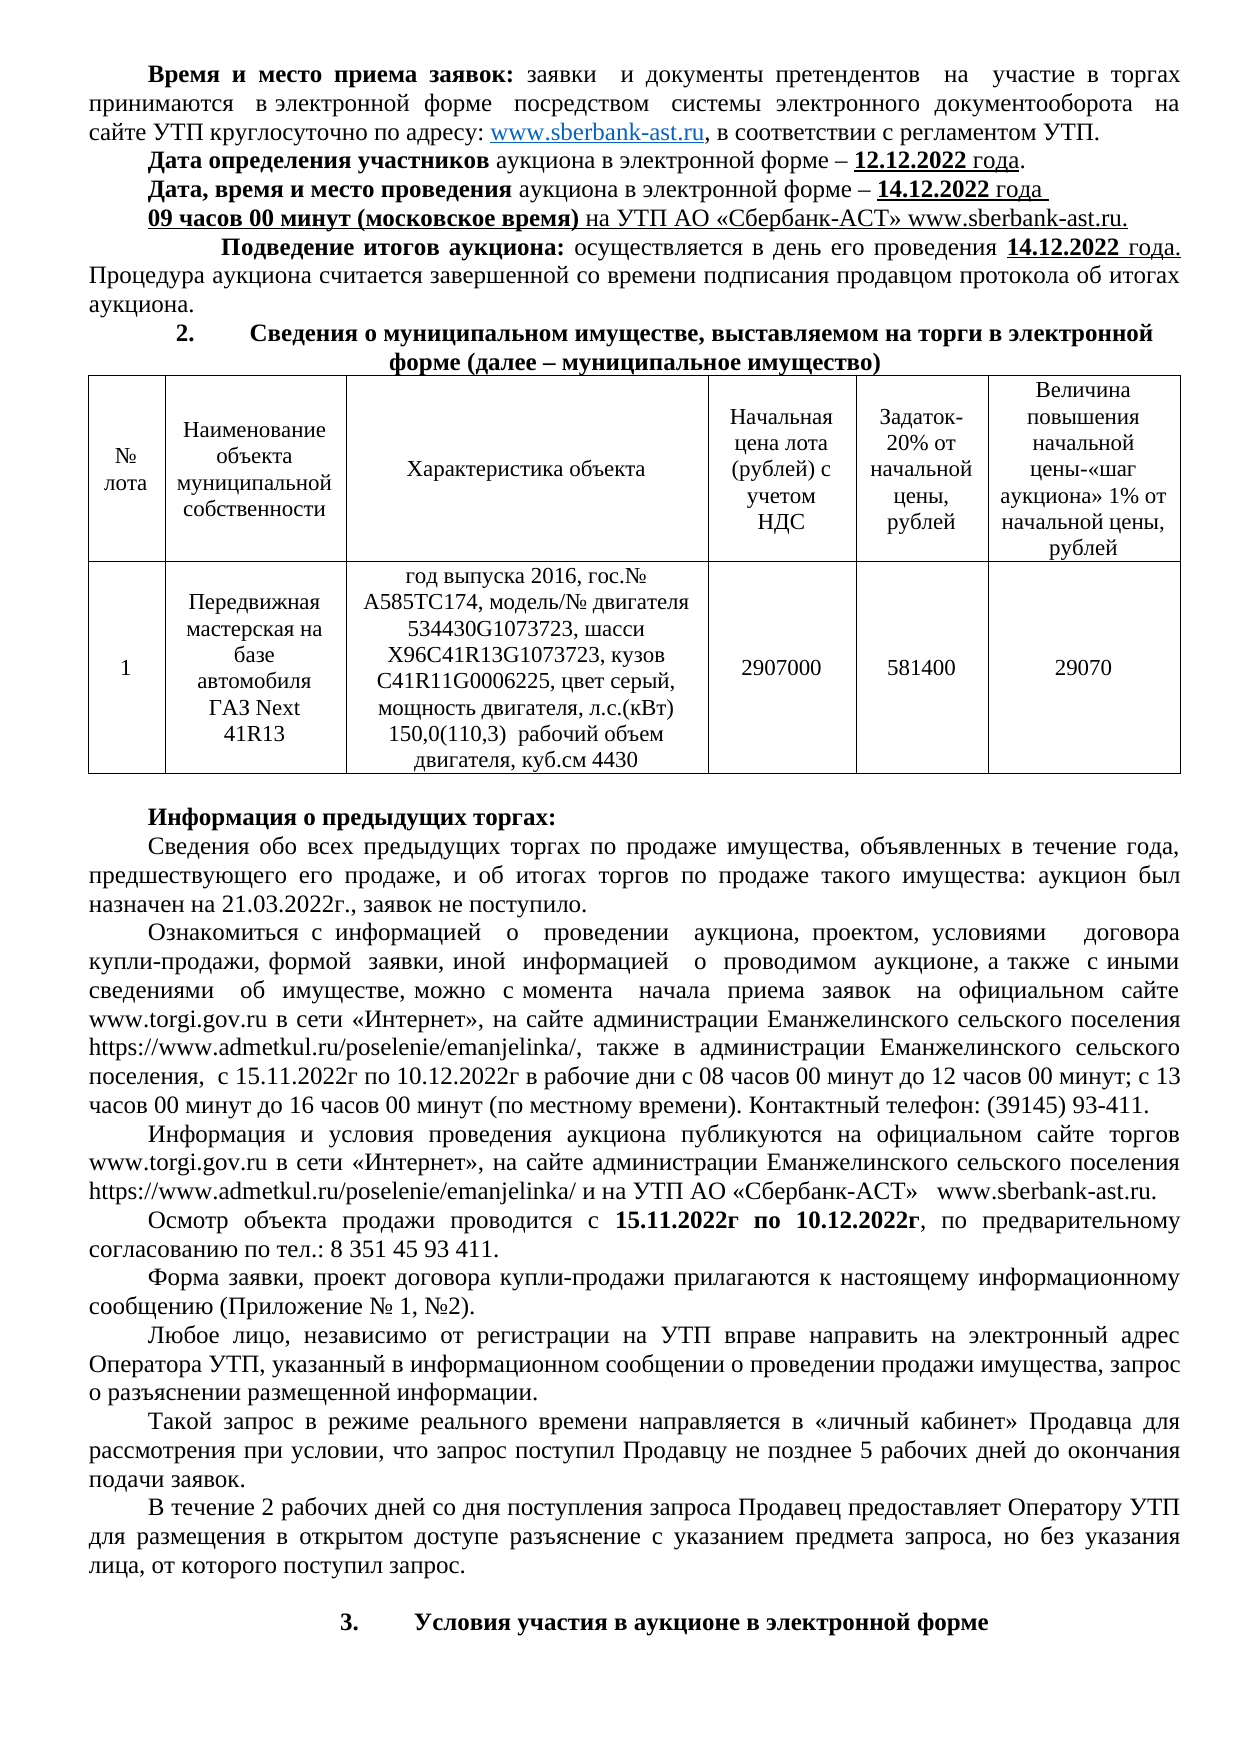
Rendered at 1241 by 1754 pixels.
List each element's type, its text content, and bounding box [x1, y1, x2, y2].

table_cell Передвижная мастерская на базе автомобиля ГАЗ Next 41R13 [166, 562, 346, 773]
text Форма заявки, проект договора купли-продажи прилагаются к настоящему информационному сообщению (Приложение № 1, №2). [89, 1262, 1181, 1320]
text Информация о предыдущих торгах: [89, 802, 1181, 831]
table_header Характеристика объекта [347, 376, 708, 561]
text Подведение итогов аукциона: осуществляется в день его проведения 14.12.2022 года. Процедура аукциона считается завершенной со времени подписания продавцом протокола об итогах аукциона. [89, 232, 1181, 318]
text Такой запрос в режиме реального времени направляется в «личный кабинет» Продавца для рассмотрения при условии, что запрос поступил Продавцу не позднее 5 рабочих дней до окончания подачи заявок. [89, 1406, 1181, 1492]
text Информация и условия проведения аукциона публикуются на официальном сайте торгов www.torgi.gov.ru в сети «Интернет», на сайте администрации Еманжелинского сельского поселения https://www.admetkul.ru/poselenie/emanjelinka/ и на УТП АО «Сбербанк-АСТ» www.sberbank-ast.ru. [89, 1119, 1181, 1205]
text 09 часов 00 минут (московское время) на УТП АО «Сбербанк-АСТ» www.sberbank-ast.ru. [89, 203, 1181, 232]
table_header Начальная цена лота (рублей) с учетом НДС [709, 376, 856, 561]
text Любое лицо, независимо от регистрации на УТП вправе направить на электронный адрес Оператора УТП, указанный в информационном сообщении о проведении продажи имущества, запрос о разъяснении размещенной информации. [89, 1320, 1181, 1406]
table_cell 581400 [857, 562, 988, 773]
text В течение 2 рабочих дней со дня поступления запроса Продавец предоставляет Оператору УТП для размещения в открытом доступе разъяснение с указанием предмета запроса, но без указания лица, от которого поступил запрос. [89, 1492, 1181, 1579]
table_cell 2907000 [709, 562, 856, 773]
text Дата, время и место проведения аукциона в электронной форме – 14.12.2022 года [89, 174, 1181, 203]
text Сведения обо всех предыдущих торгах по продаже имущества, объявленных в течение года, предшествующего его продаже, и об итогах торгов по продаже такого имущества: аукцион был назначен на 21.03.2022г., заявок не поступило. [89, 831, 1181, 917]
text Дата определения участников аукциона в электронной форме – 12.12.2022 года. [89, 145, 1181, 174]
list Сведения о муниципальном имуществе, выставляемом на торги в электронной форме (далее – муниципальное имущество) [89, 318, 1181, 375]
table_header Наименование объекта муниципальной собственности [166, 376, 346, 561]
text Время и место приема заявок: заявки и документы претендентов на участие в торгах принимаются в электронной форме посредством системы электронного документооборота на сайте УТП круглосуточно по адресу: www.sberbank-ast.ru, в соответствии с регламентом УТП. [89, 59, 1181, 145]
table_header № лота [89, 376, 165, 561]
table_cell 29070 [989, 562, 1180, 773]
table_header Величина повышения начальной цены-«шаг аукциона» 1% от начальной цены, рублей [989, 376, 1180, 561]
text Осмотр объекта продажи проводится с 15.11.2022г по 10.12.2022г, по предварительному согласованию по тел.: 8 351 45 93 411. [89, 1205, 1181, 1262]
list Условия участия в аукционе в электронной форме [89, 1607, 1181, 1636]
table_cell год выпуска 2016, гос.№ А585ТС174, модель/№ двигателя 534430G1073723, шасси Х96С41R13G1073723, кузов С41R11G0006225, цвет серый, мощность двигателя, л.с.(кВт) 150,0(110,3) рабочий объем двигателя, куб.см 4430 [347, 562, 708, 773]
table_cell 1 [89, 562, 165, 773]
text Ознакомиться с информацией о проведении аукциона, проектом, условиями договора купли-продажи, формой заявки, иной информацией о проводимом аукционе, а также с иными сведениями об имуществе, можно с момента начала приема заявок на официальном сайте www.torgi.gov.ru в сети «Интернет», на сайте администрации Еманжелинского сельского поселения https://www.admetkul.ru/poselenie/emanjelinka/, также в администрации Еманжелинского сельского поселения, с 15.11.2022г по 10.12.2022г в рабочие дни с 08 часов 00 минут до 12 часов 00 минут; с 13 часов 00 минут до 16 часов 00 минут (по местному времени). Контактный телефон: (39145) 93-411. [89, 917, 1181, 1119]
table_header Задаток-20% от начальной цены, рублей [857, 376, 988, 561]
